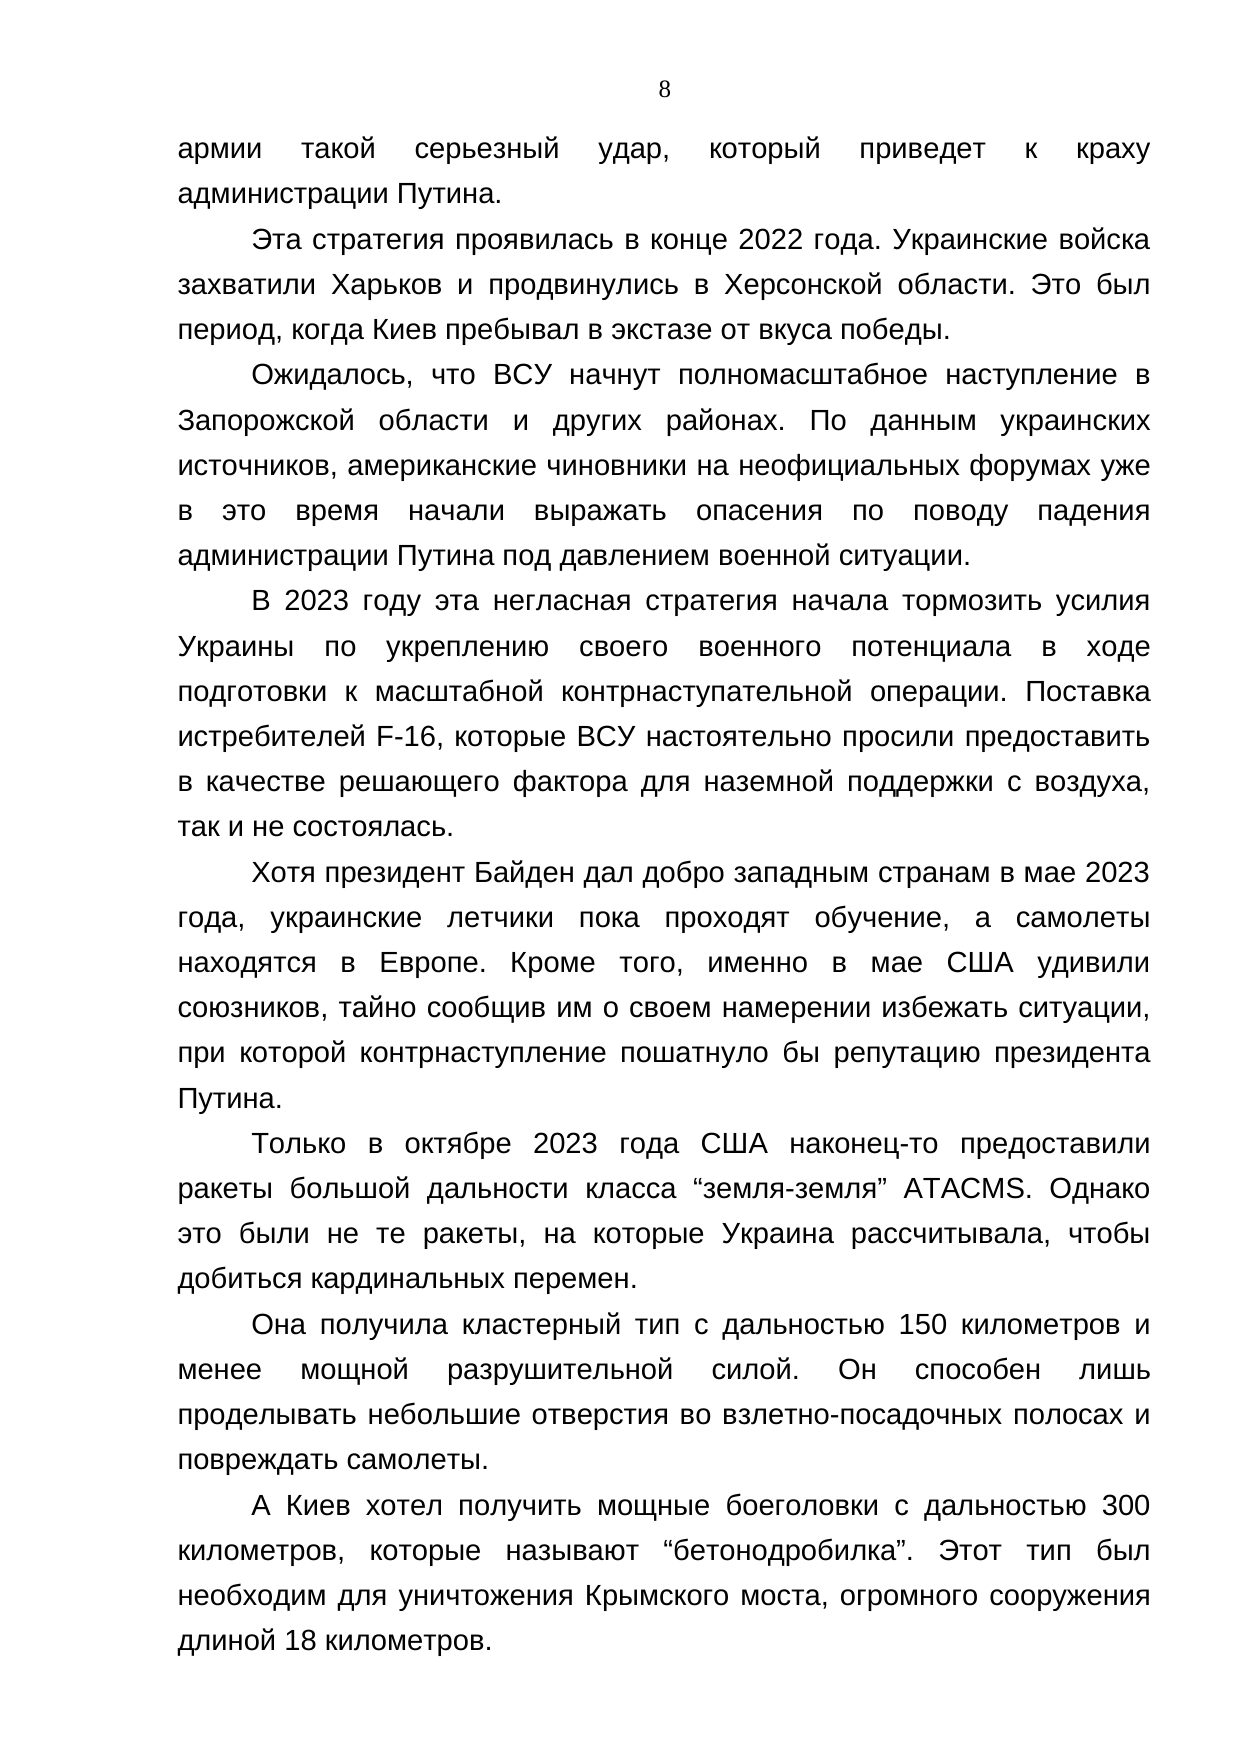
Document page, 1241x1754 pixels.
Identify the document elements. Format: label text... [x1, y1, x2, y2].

text А Киев хотел получить мощные боеголовки с дальностью 300 километров, которые называют “бетонодробилка”. Этот тип был необходим для уничтожения Крымского моста, огромного сооружения длиной 18 километров. [177, 1487, 1152, 1657]
text Хотя президент Байден дал добро западным странам в мае 2023 года, украинские летчики пока проходят обучение, а самолеты находятся в Европе. Кроме того, именно в мае США удивили союзников, тайно сообщив им о своем намерении избежать ситуации, при которой контрнаступление пошатнуло бы репутацию президента Путина. [177, 854, 1152, 1114]
text Только в октябре 2023 года США наконец-то предоставили ракеты большой дальности класса “земля-земля” ATACMS. Однако это были не те ракеты, на которые Украина рассчитывала, чтобы добиться кардинальных перемен. [177, 1126, 1152, 1295]
text Она получила кластерный тип с дальностью 150 километров и менее мощной разрушительной силой. Он способен лишь проделывать небольшие отверстия во взлетно-посадочных полосах и повреждать самолеты. [177, 1307, 1152, 1476]
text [177, 131, 1152, 210]
text Эта стратегия проявилась в конце 2022 года. Украинские войска захватили Харьков и продвинулись в Херсонской области. Это был период, когда Киев пребывал в экстазе от вкуса победы. [177, 222, 1152, 346]
text В 2023 году эта негласная стратегия начала тормозить усилия Украины по укреплению своего военного потенциала в ходе подготовки к масштабной контрнаступательной операции. Поставка истребителей F-16, которые ВСУ настоятельно просили предоставить в качестве решающего фактора для наземной поддержки с воздуха, так и не состоялась. [177, 583, 1152, 843]
text Ожидалось, что ВСУ начнут полномасштабное наступление в Запорожской области и других районах. По данным украинских источников, американские чиновники на неофициальных форумах уже в это время начали выражать опасения по поводу падения администрации Путина под давлением военной ситуации. [177, 357, 1152, 572]
